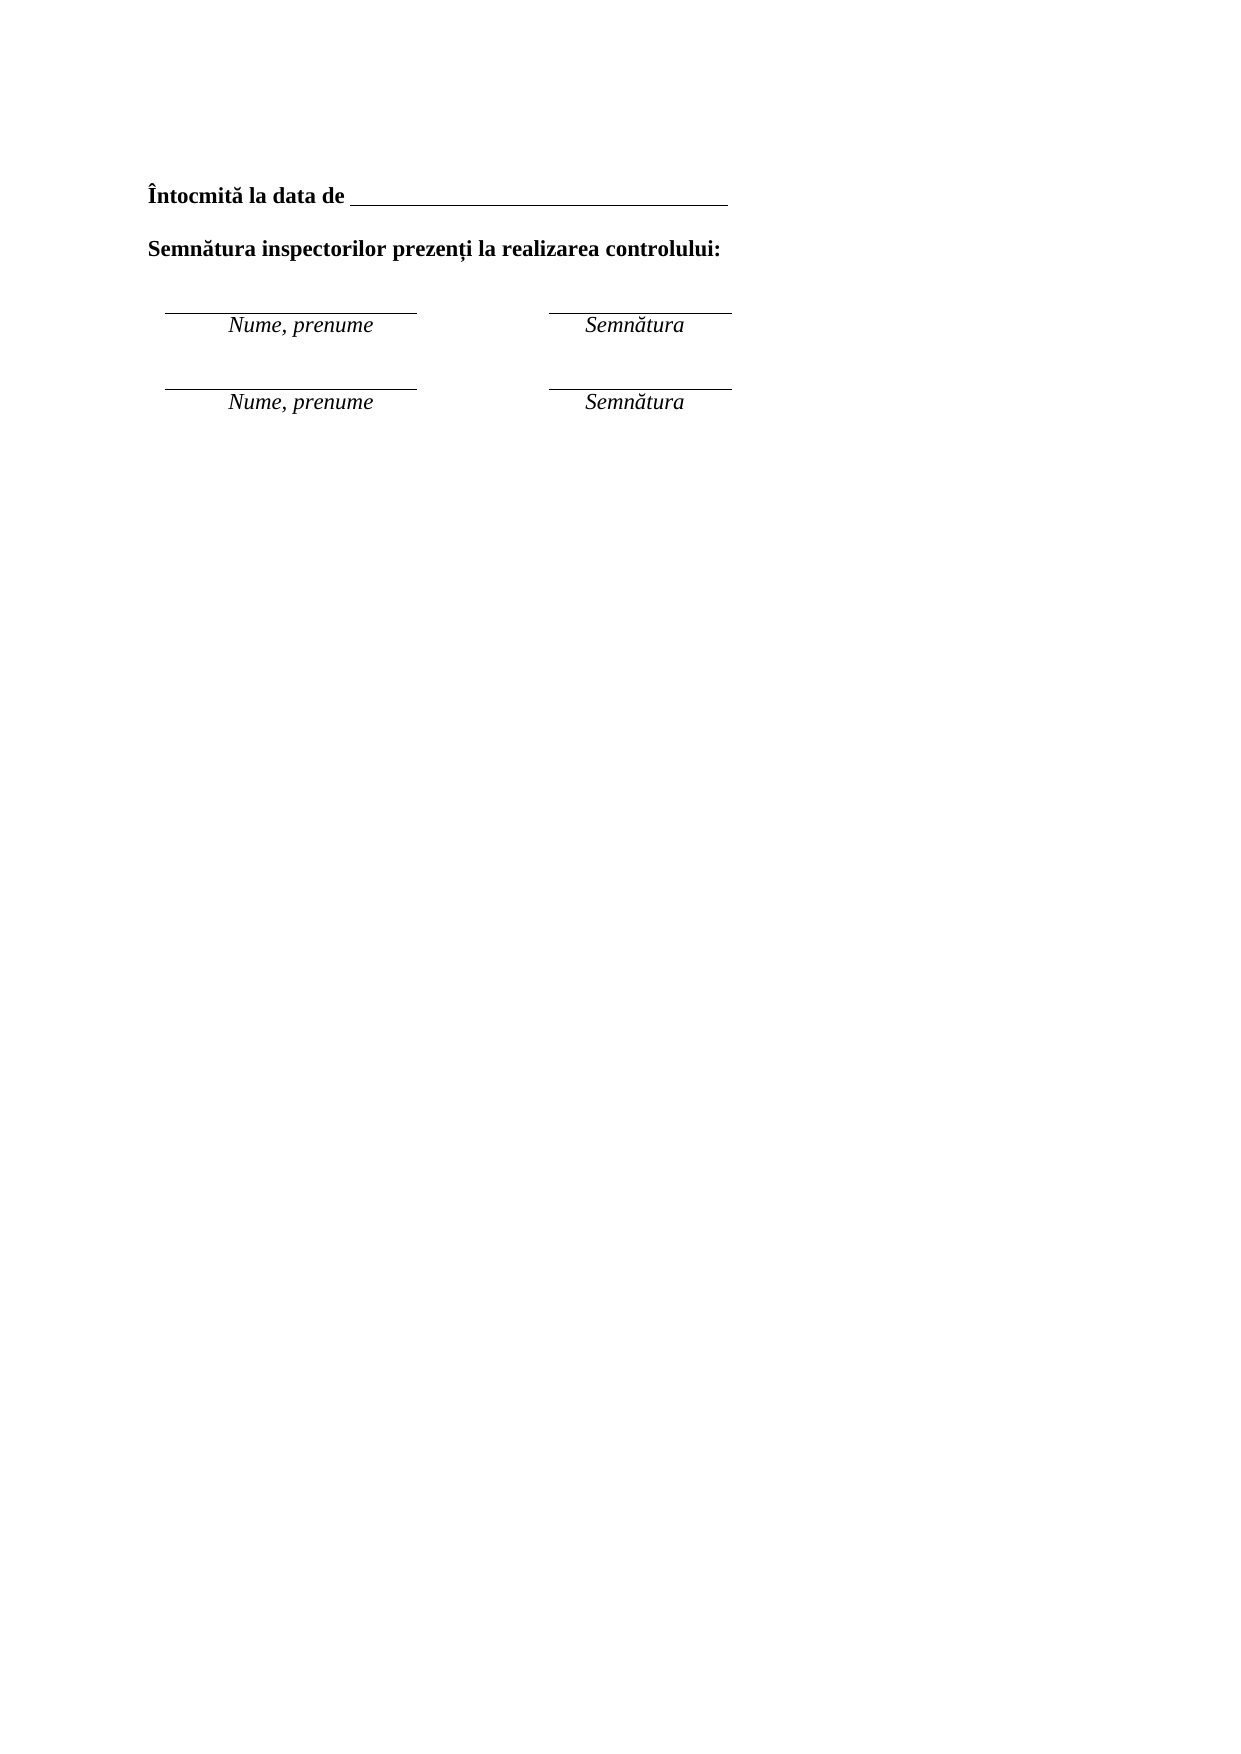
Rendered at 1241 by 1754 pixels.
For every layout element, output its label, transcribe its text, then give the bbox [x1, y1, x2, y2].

text Semnătura inspectorilor prezenți la realizarea controlului: [148, 235, 1196, 261]
text Nume, prenume Semnătura [228, 309, 1196, 338]
subtitle Întocmită la data de [148, 182, 1196, 209]
text Nume, prenume Semnătura [228, 385, 1196, 414]
